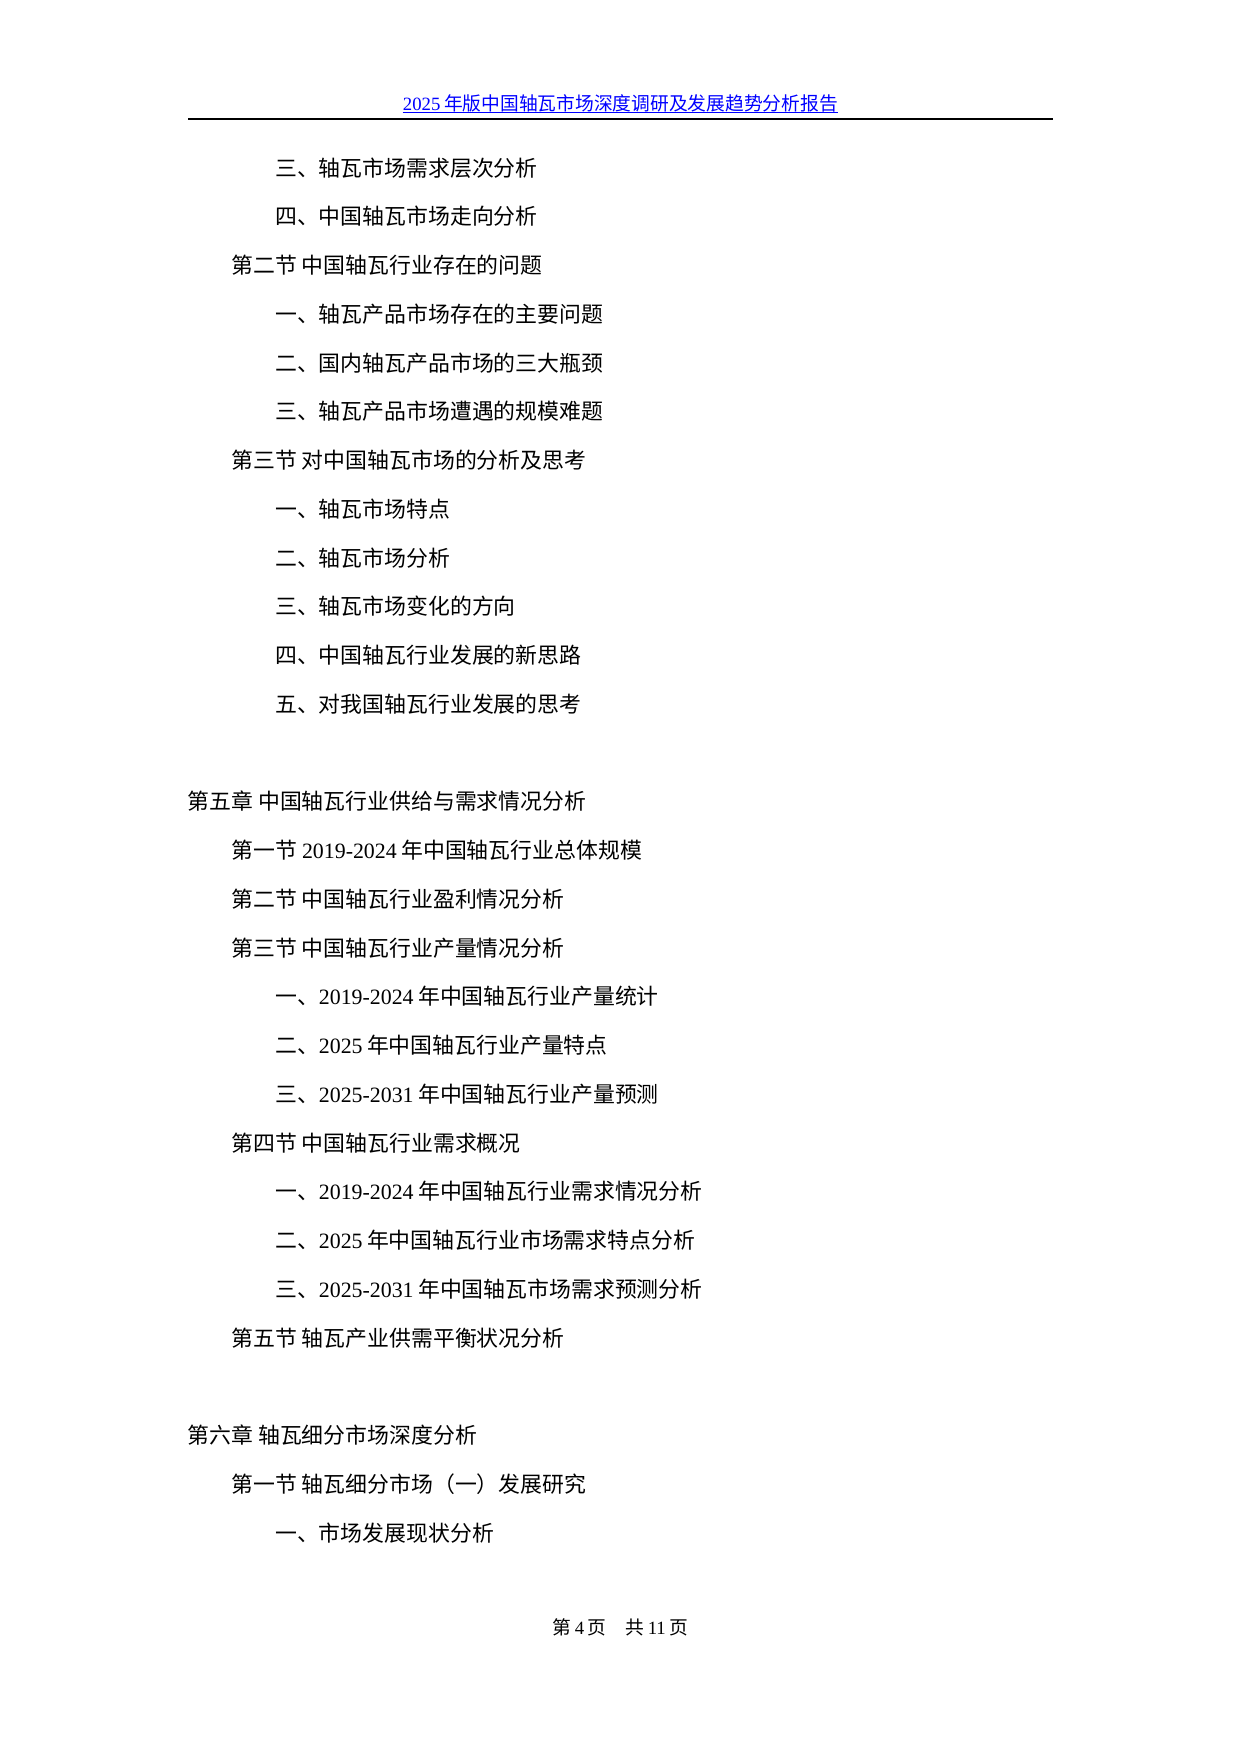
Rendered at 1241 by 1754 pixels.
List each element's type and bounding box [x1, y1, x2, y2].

text [187, 150, 1053, 1548]
